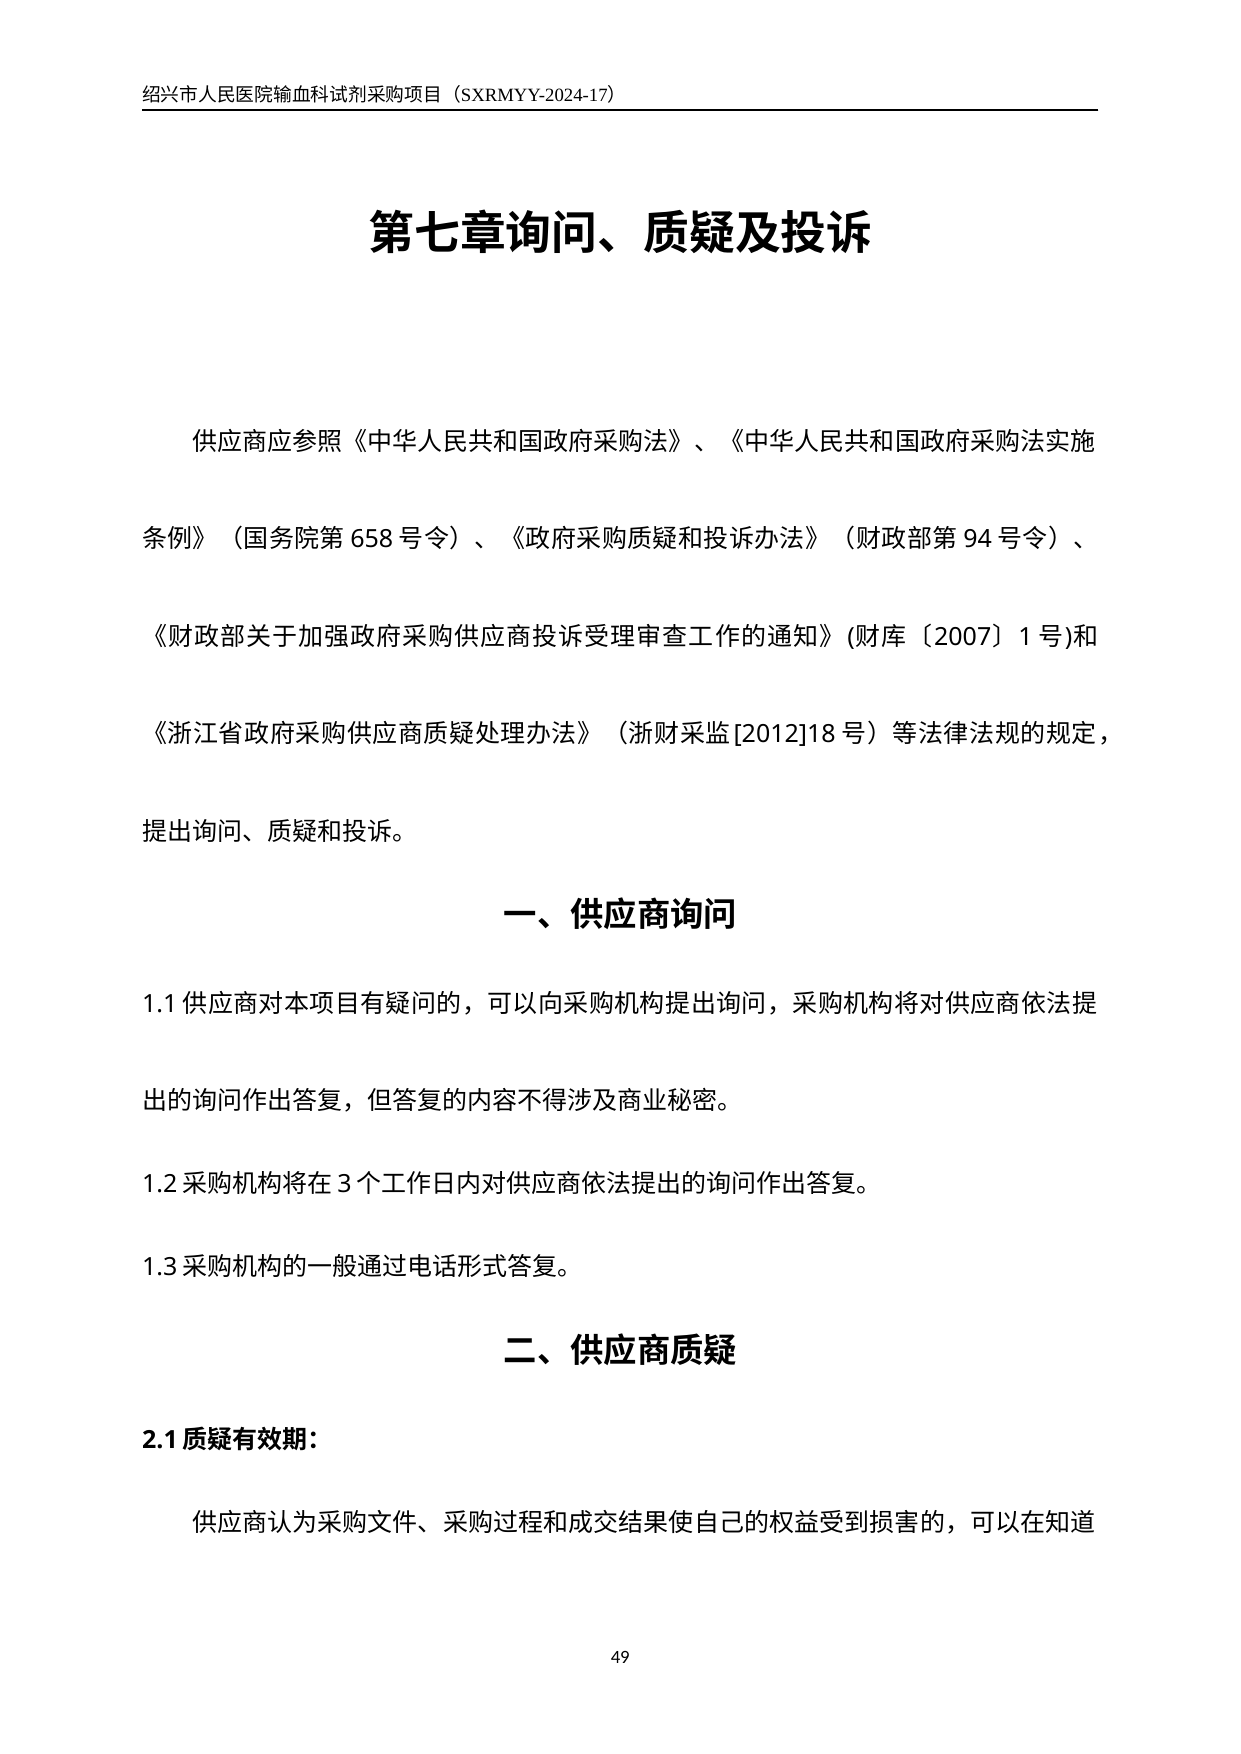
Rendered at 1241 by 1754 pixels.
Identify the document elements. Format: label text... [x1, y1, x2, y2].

text 一、供应商询问 [142, 880, 1098, 945]
text 2.1质疑有效期： [142, 1405, 1098, 1470]
subtitle 第七章询问、质疑及投诉 [142, 181, 1098, 279]
text 1.3采购机构的一般通过电话形式答复。 [142, 1232, 1098, 1297]
text 供应商应参照《中华人民共和国政府采购法》、《中华人民共和国政府采购法实施条例》（国务院第658号令）、《政府采购质疑和投诉办法》（财政部第94号令）、《财政部关于加强政府采购供应商投诉受理审查工作的通知》(财库〔2007〕1号)和《浙江省政府采购供应商质疑处理办法》（浙财采监[2012]18号）等法律法规的规定，提出询问、质疑和投诉。 [142, 407, 1098, 862]
text 1.2采购机构将在3个工作日内对供应商依法提出的询问作出答复。 [142, 1149, 1098, 1214]
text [142, 1488, 1098, 1553]
text 二、供应商质疑 [142, 1316, 1098, 1381]
text 1.1供应商对本项目有疑问的，可以向采购机构提出询问，采购机构将对供应商依法提出的询问作出答复，但答复的内容不得涉及商业秘密。 [142, 969, 1098, 1131]
